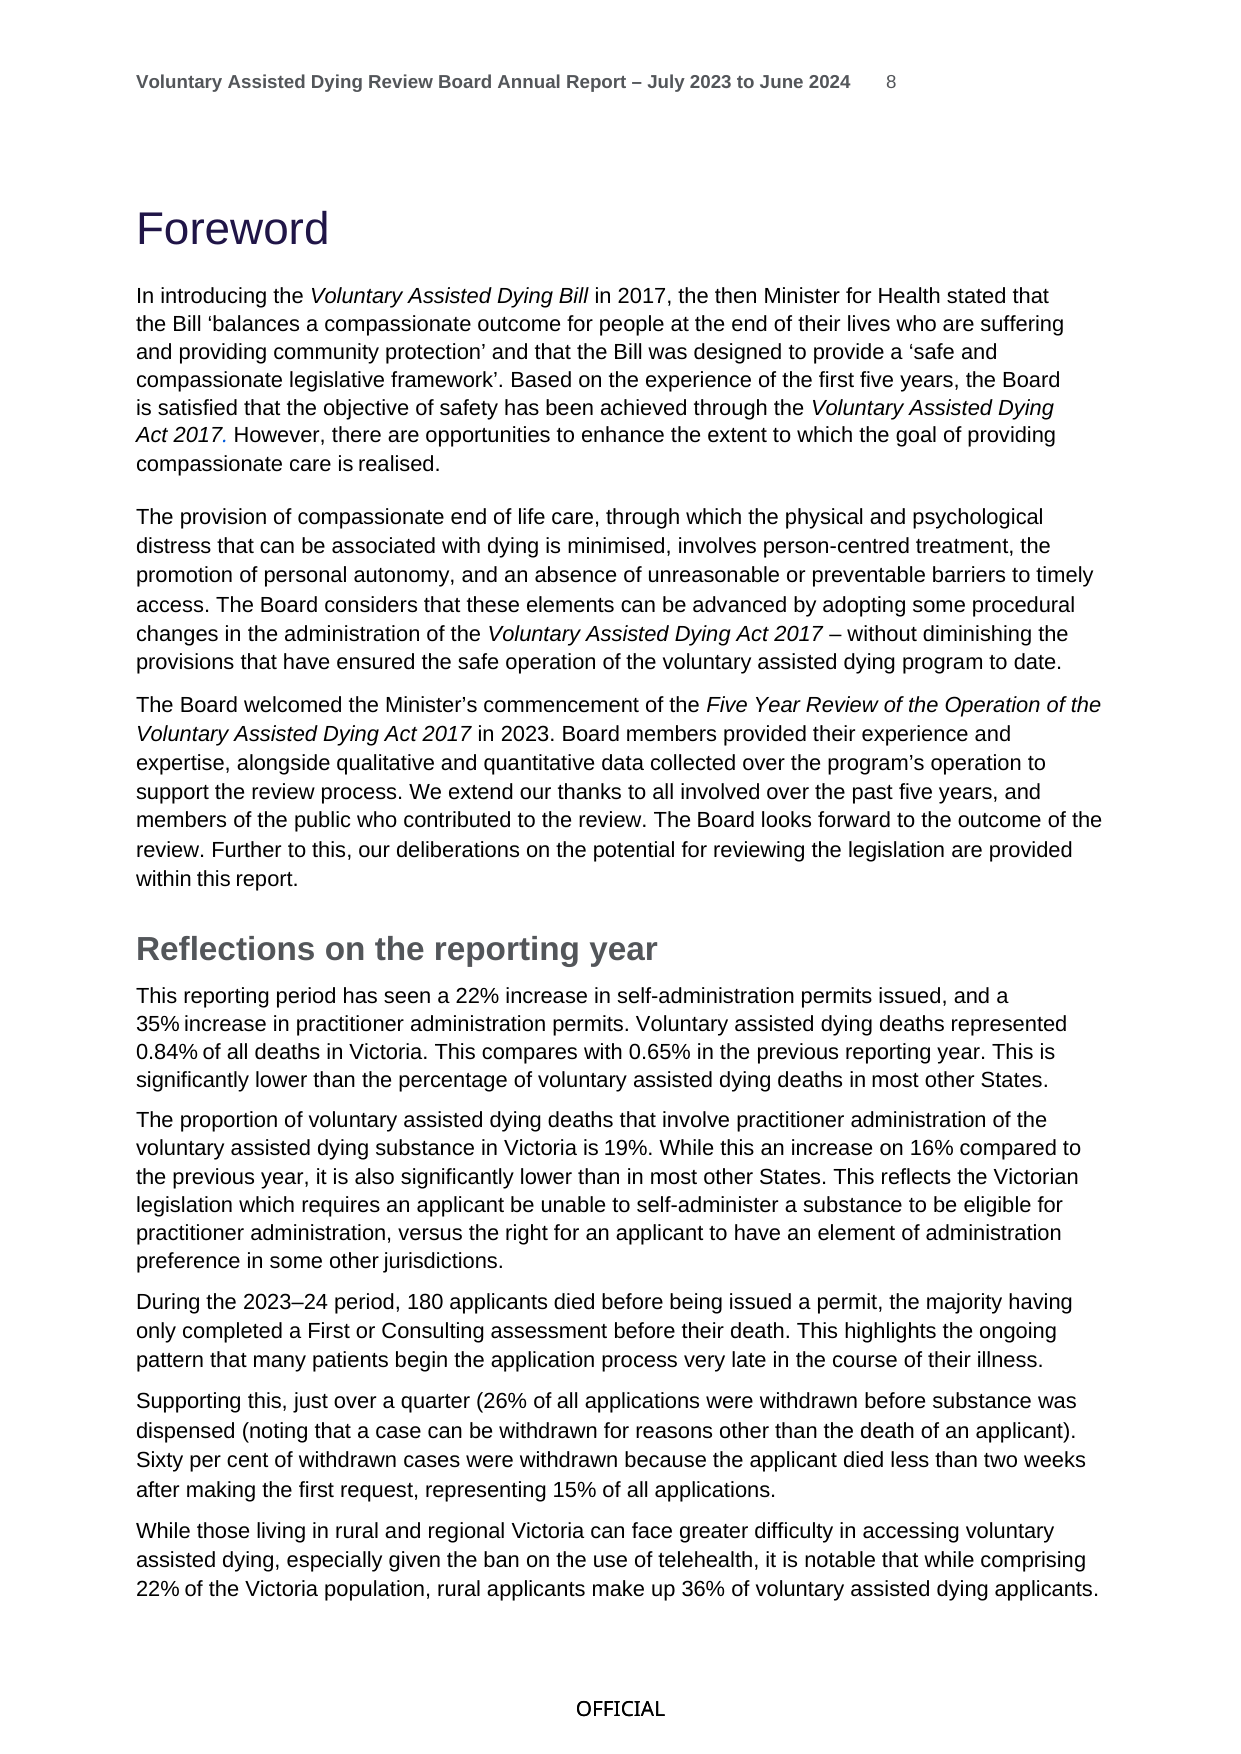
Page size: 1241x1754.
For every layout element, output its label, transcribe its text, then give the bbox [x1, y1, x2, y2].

text In introducing the Voluntary Assisted Dying Bill in 2017, the then Minister for Health stated that the Bill ‘balances a compassionate outcome for people at the end of their lives who are suffering and providing community protection’ and that the Bill was designed to provide a ‘safe and compassionate legislative framework’. Based on the experience of the first five years, the Board is satisfied that the objective of safety has been achieved through the Voluntary Assisted Dying Act 2017. However, there are opportunities to enhance the extent to which the goal of providing compassionate care is realised. [136, 279, 1075, 476]
text The proportion of voluntary assisted dying deaths that involve practitioner administration of the voluntary assisted dying substance in Victoria is 19%. While this an increase on 16% compared to the previous year, it is also significantly lower than in most other States. This reflects the Victorian legislation which requires an applicant be unable to self-administer a substance to be eligible for practitioner administration, versus the right for an applicant to have an element of administration preference in some other jurisdictions. [136, 1104, 1104, 1273]
text The Board welcomed the Minister’s commencement of the Five Year Review of the Operation of the Voluntary Assisted Dying Act 2017 in 2023. Board members provided their experience and expertise, alongside qualitative and quantitative data collected over the program’s operation to support the review process. We extend our thanks to all involved over the past five years, and members of the public who contributed to the review. The Board looks forward to the outcome of the review. Further to this, our deliberations on the potential for reviewing the legislation are provided within this report. [136, 688, 1104, 892]
text The provision of compassionate end of life care, through which the physical and psychological distress that can be associated with dying is minimised, involves person-centred treatment, the promotion of personal autonomy, and an absence of unreasonable or preventable barriers to timely access. The Board considers that these elements can be advanced by adopting some procedural changes in the administration of the Voluntary Assisted Dying Act 2017 – without diminishing the provisions that have ensured the safe operation of the voluntary assisted dying program to date. [136, 500, 1104, 675]
text While those living in rural and regional Victoria can face greater difficulty in accessing voluntary assisted dying, especially given the ban on the use of telehealth, it is notable that while comprising 22% of the Victoria population, rural applicants make up 36% of voluntary assisted dying applicants. [136, 1514, 1104, 1602]
text This reporting period has seen a 22% increase in self-administration permits issued, and a 35% increase in practitioner administration permits. Voluntary assisted dying deaths represented 0.84% of all deaths in Victoria. This compares with 0.65% in the previous reporting year. This is significantly lower than the percentage of voluntary assisted dying deaths in most other States. [136, 980, 1104, 1093]
subtitle Reflections on the reporting year [136, 929, 1104, 968]
subtitle Foreword [136, 202, 1104, 254]
text During the 2023–24 period, 180 applicants died before being issued a permit, the majority having only completed a First or Consulting assessment before their death. This highlights the ongoing pattern that many patients begin the application process very late in the course of their illness. [136, 1285, 1104, 1372]
text Supporting this, just over a quarter (26% of all applications were withdrawn before substance was dispensed (noting that a case can be withdrawn for reasons other than the death of an applicant). Sixty per cent of withdrawn cases were withdrawn because the applicant died less than two weeks after making the first request, representing 15% of all applications. [136, 1385, 1104, 1502]
